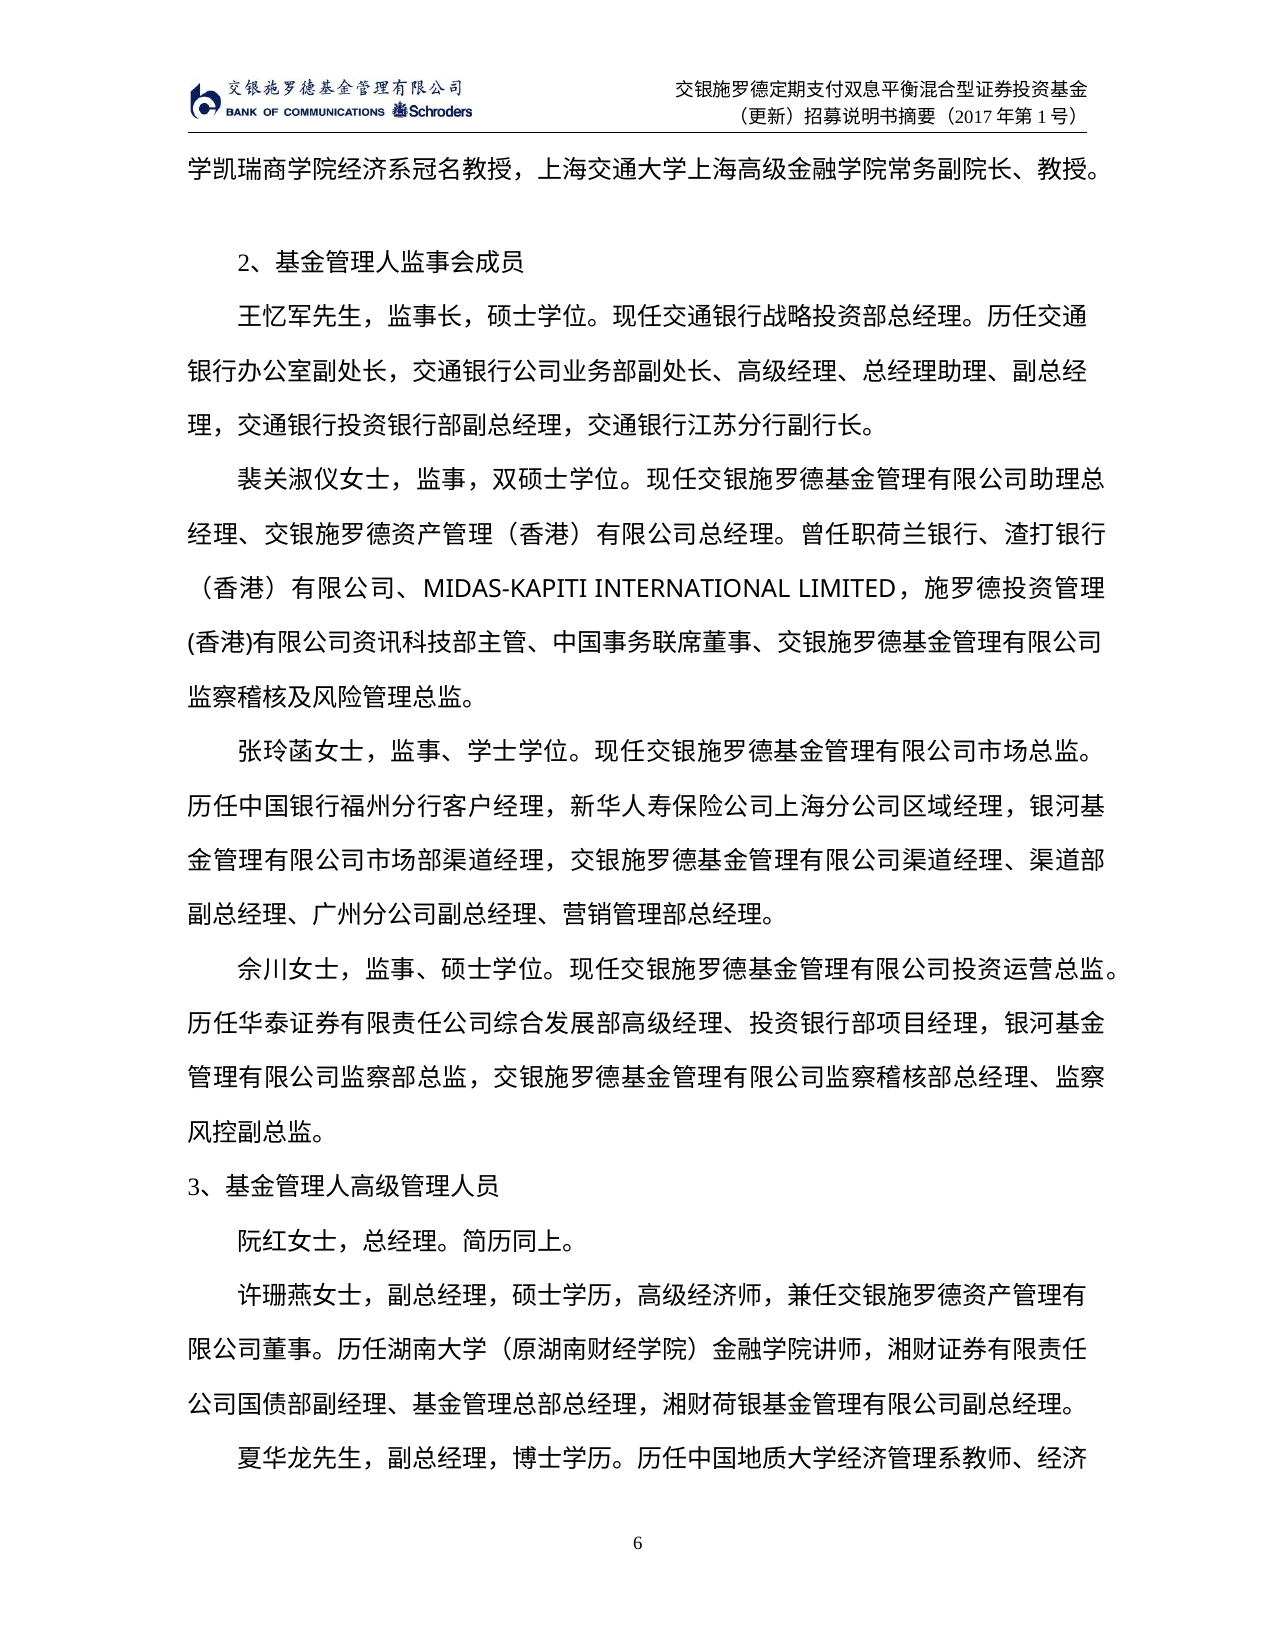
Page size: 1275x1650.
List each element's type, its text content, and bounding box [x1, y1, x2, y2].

picture [190, 79, 472, 119]
text 3、基金管理人高级管理人员 [187, 1167, 1106, 1203]
text 裴关淑仪女士，监事，双硕士学位。现任交银施罗德基金管理有限公司助理总经理、交银施罗德资产管理（香港）有限公司总经理。曾任职荷兰银行、渣打银行（香港）有限公司、MIDAS-KAPITI INTERNATIONAL LIMITED，施罗德投资管理(香港)有限公司资讯科技部主管、中国事务联席董事、交银施罗德基金管理有限公司监察稽核及风险管理总监。 [187, 460, 1106, 713]
text 许珊燕女士，副总经理，硕士学历，高级经济师，兼任交银施罗德资产管理有限公司董事。历任湖南大学（原湖南财经学院）金融学院讲师，湘财证券有限责任公司国债部副经理、基金管理总部总经理，湘财荷银基金管理有限公司副总经理。 [187, 1275, 1087, 1420]
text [187, 150, 1087, 229]
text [187, 1438, 1087, 1475]
text 2、基金管理人监事会成员 [187, 242, 1087, 278]
text 阮红女士，总经理。简历同上。 [187, 1221, 1087, 1257]
text 佘川女士，监事、硕士学位。现任交银施罗德基金管理有限公司投资运营总监。历任华泰证券有限责任公司综合发展部高级经理、投资银行部项目经理，银河基金管理有限公司监察部总监，交银施罗德基金管理有限公司监察稽核部总经理、监察风控副总监。 [187, 949, 1106, 1148]
text 王忆军先生，监事长，硕士学位。现任交通银行战略投资部总经理。历任交通银行办公室副处长，交通银行公司业务部副处长、高级经理、总经理助理、副总经理，交通银行投资银行部副总经理，交通银行江苏分行副行长。 [187, 297, 1087, 442]
text 张玲菡女士，监事、学士学位。现任交银施罗德基金管理有限公司市场总监。历任中国银行福州分行客户经理，新华人寿保险公司上海分公司区域经理，银河基金管理有限公司市场部渠道经理，交银施罗德基金管理有限公司渠道经理、渠道部副总经理、广州分公司副总经理、营销管理部总经理。 [187, 732, 1106, 931]
